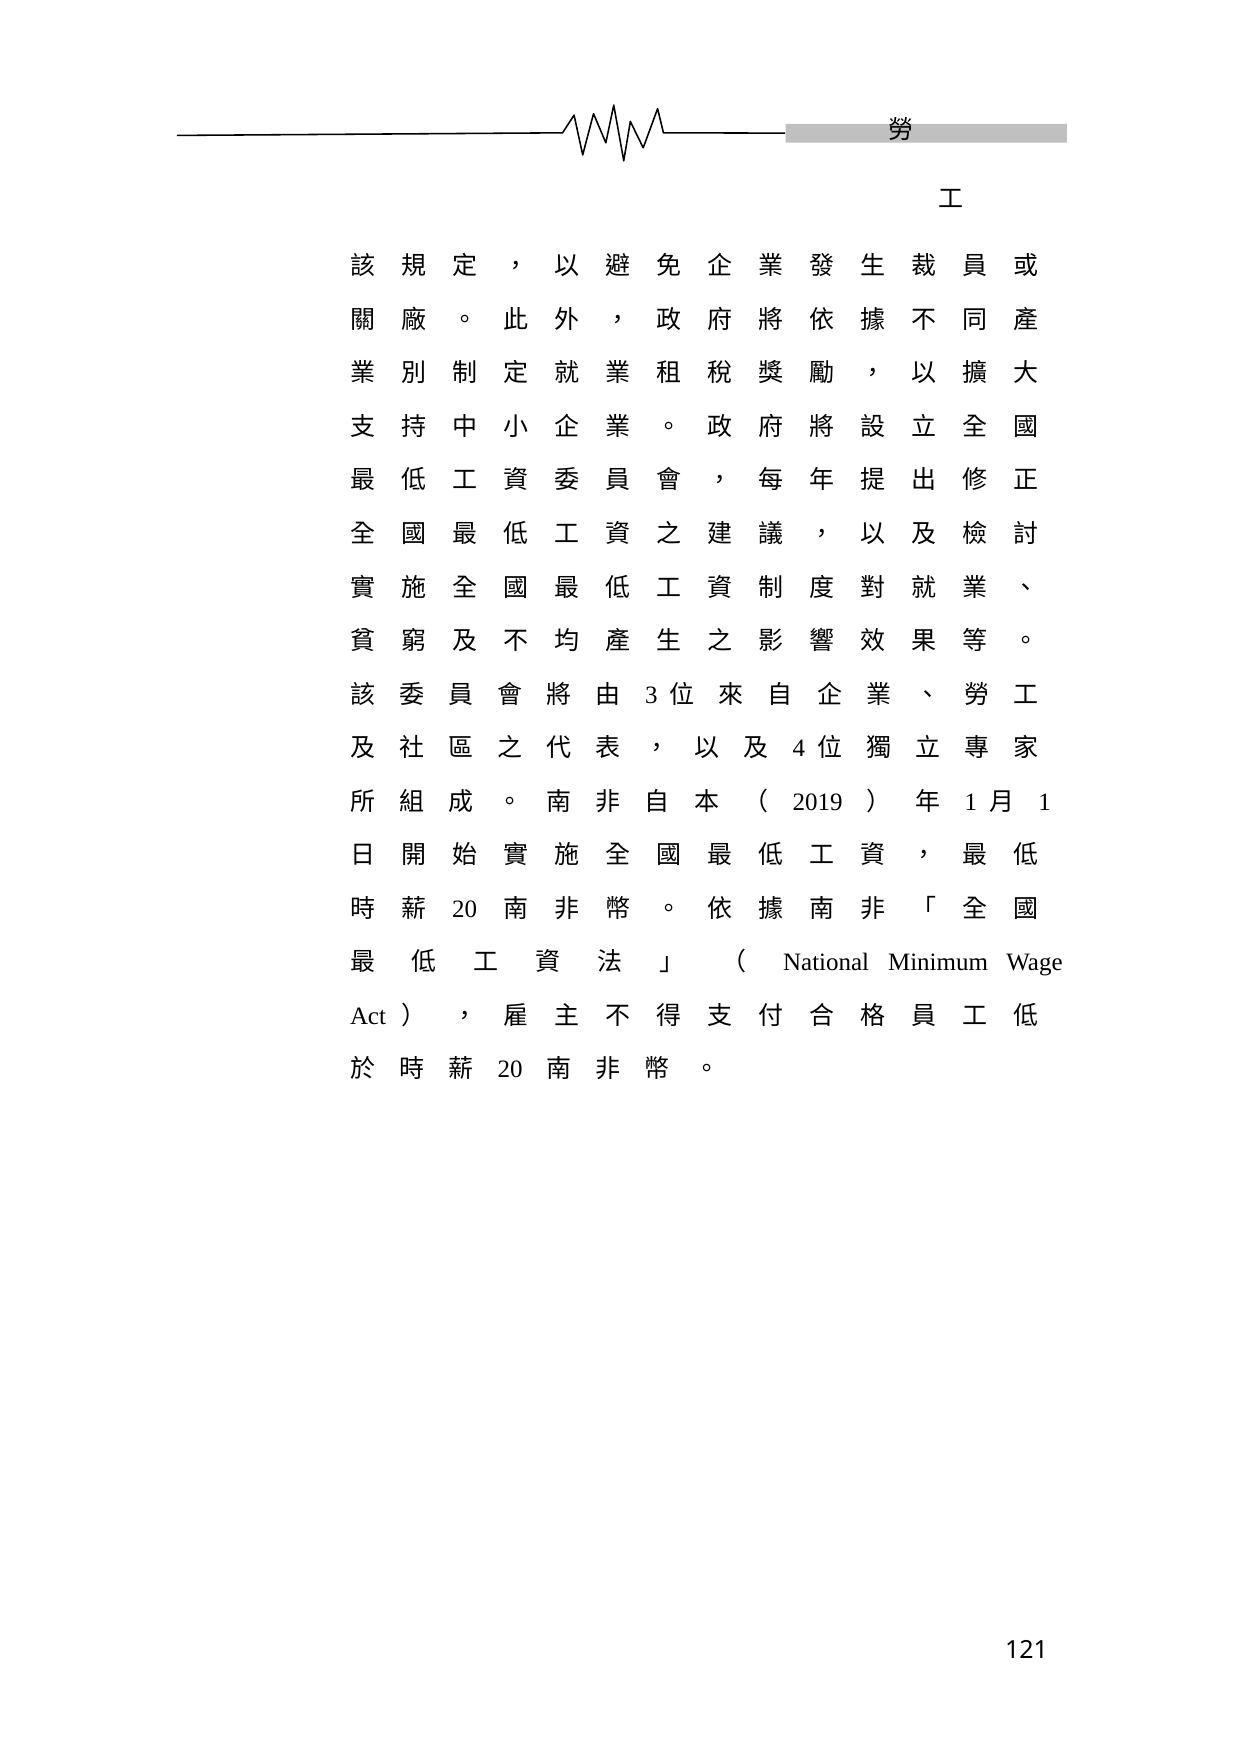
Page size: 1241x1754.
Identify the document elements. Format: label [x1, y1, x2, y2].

text [276, 237, 1063, 1094]
